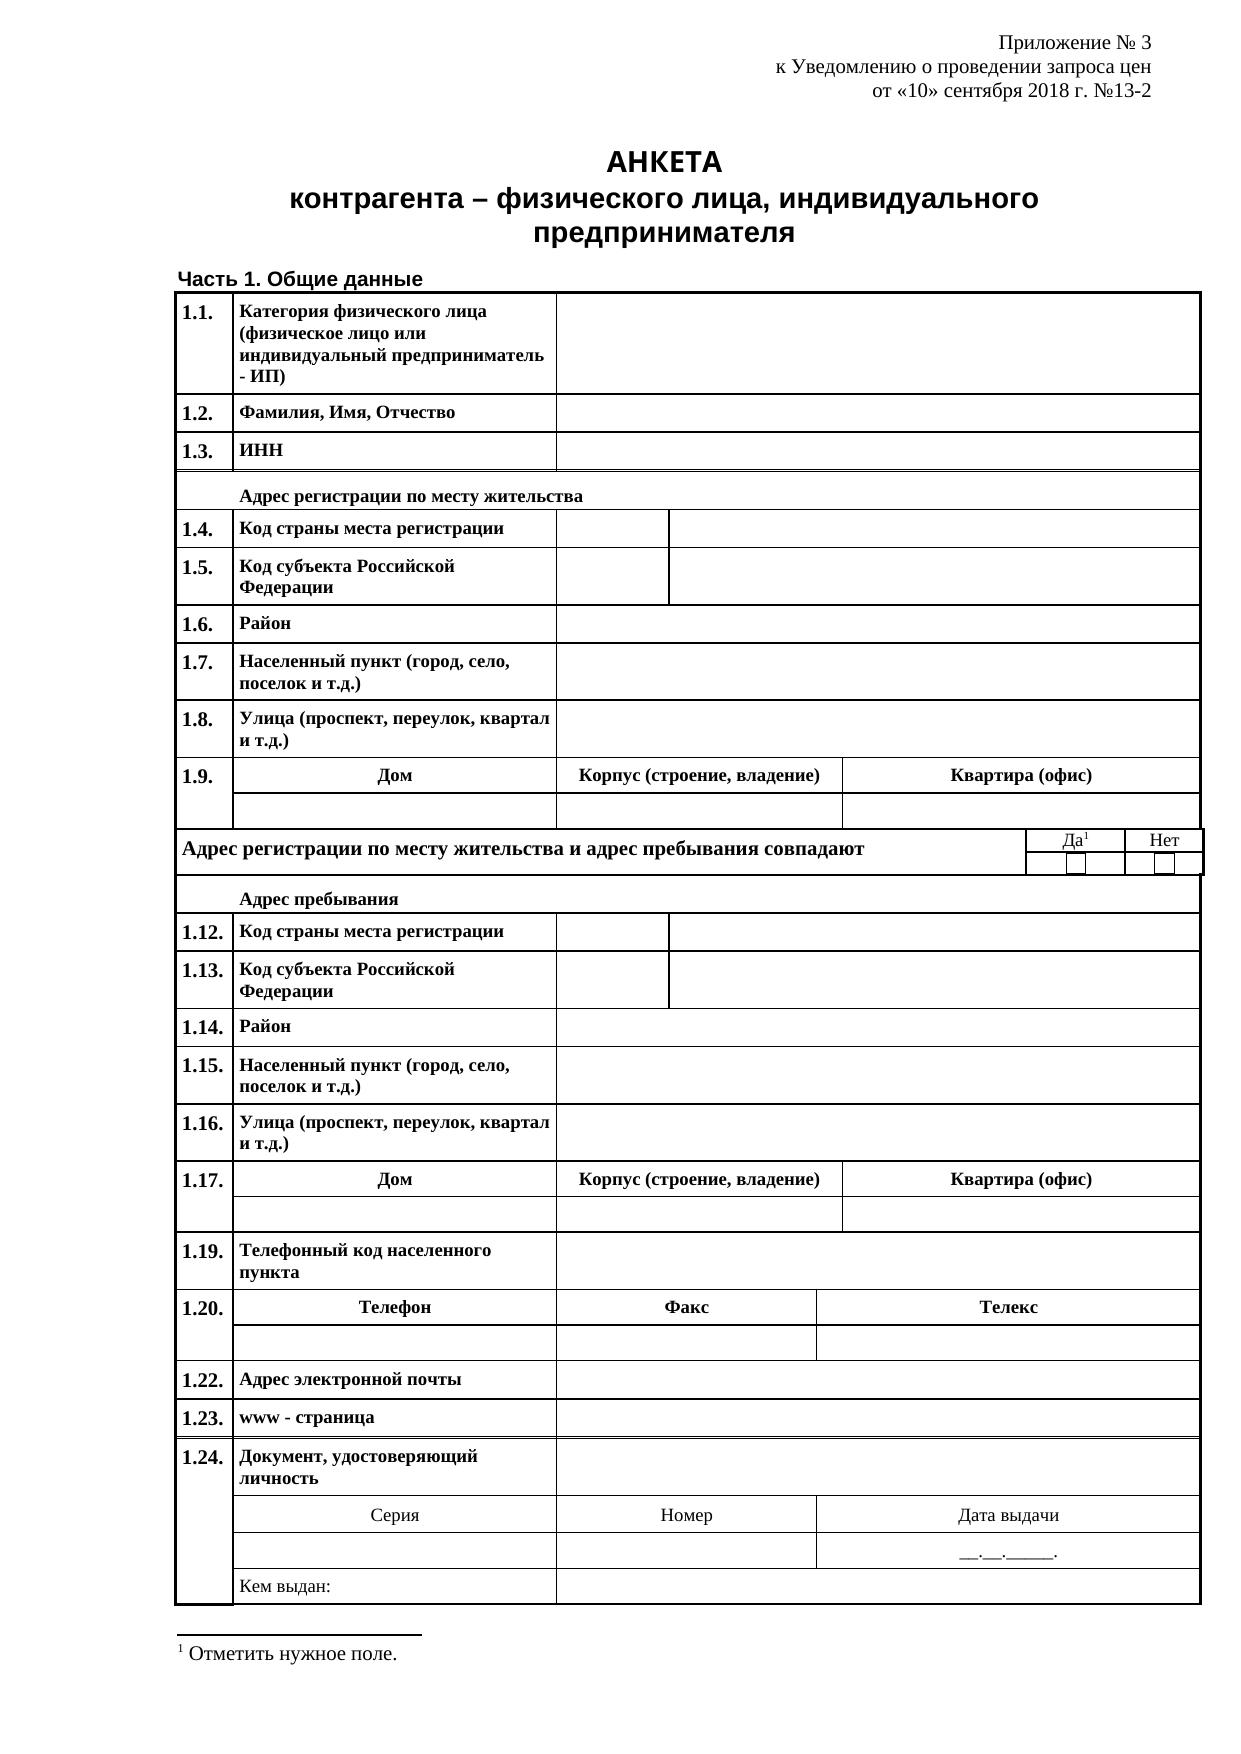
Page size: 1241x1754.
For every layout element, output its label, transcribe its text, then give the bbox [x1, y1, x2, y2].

table_cell www - страница [234, 1400, 556, 1436]
table_cell [557, 644, 1199, 699]
table_cell [670, 548, 1199, 604]
table_cell [670, 952, 1199, 1007]
table_cell Адрес пребывания [233, 876, 557, 912]
table_cell Дом [234, 1162, 556, 1196]
table_cell [1027, 853, 1066, 874]
table_cell [557, 794, 842, 828]
table_cell Код страны места регистрации [234, 914, 556, 950]
table_cell [557, 952, 668, 1007]
table_cell ИНН [234, 433, 556, 469]
table_cell Улица (проспект, переулок, квартал и т.д.) [234, 701, 556, 757]
table_cell [557, 1009, 1199, 1046]
table_cell [234, 1197, 556, 1231]
table_cell [177, 701, 232, 757]
table_cell Населенный пункт (город, село, поселок и т.д.) [234, 1047, 556, 1103]
table_cell [1067, 854, 1085, 873]
table_cell [177, 1009, 232, 1046]
table_cell Код страны места регистрации [234, 510, 556, 547]
table_header Категория физического лица (физическое лицо или индивидуальный предприниматель - ИП) [234, 294, 556, 393]
table_cell [817, 1326, 1199, 1360]
table_cell Квартира (офис) [843, 1162, 1199, 1196]
table_cell Кем выдан: [234, 1569, 556, 1603]
text Приложение № 3 [177, 29, 1152, 54]
table_cell __.__._____. [817, 1533, 1199, 1567]
table_cell [557, 1569, 1199, 1603]
table_cell [177, 1233, 232, 1288]
table_header [177, 294, 232, 393]
table_cell Код субъекта Российской Федерации [234, 952, 556, 1007]
table_cell Дом [234, 758, 556, 792]
table_cell Телефонный код населенного пункта [234, 1233, 556, 1288]
table_cell [557, 1533, 816, 1567]
table_cell [1086, 853, 1124, 874]
table_cell [557, 433, 1199, 469]
table_cell [1155, 854, 1174, 873]
table_cell Район [234, 606, 556, 642]
table_cell [557, 1400, 1199, 1436]
table_cell [557, 510, 668, 547]
table_cell [1175, 853, 1202, 874]
table_cell [557, 1047, 1199, 1103]
text контрагента – физического лица, индивидуального предпринимателя [177, 181, 1152, 248]
table_cell [177, 548, 232, 604]
table_cell Факс [557, 1290, 816, 1324]
table_cell [177, 876, 233, 912]
table_cell [177, 1361, 232, 1398]
table_cell Серия [234, 1496, 556, 1532]
table_cell Документ, удостоверяющий личность [234, 1439, 556, 1495]
table_cell Адрес регистрации по месту жительства [233, 472, 1199, 509]
table_cell [557, 1197, 842, 1231]
table_cell Номер [557, 1496, 816, 1532]
table_cell [557, 876, 1199, 912]
table_cell [177, 758, 232, 828]
table_cell Нет [1126, 830, 1202, 851]
table_cell [557, 1326, 816, 1360]
table_cell Адрес регистрации по месту жительства и адрес пребывания совпадают [177, 830, 1025, 874]
table_cell [177, 433, 232, 469]
table_cell [234, 1533, 556, 1567]
table_cell Улица (проспект, переулок, квартал и т.д.) [234, 1105, 556, 1160]
table_cell [557, 1233, 1199, 1288]
table_cell [177, 644, 232, 699]
table_cell Телекс [817, 1290, 1199, 1324]
table_cell [670, 510, 1199, 547]
table_cell [234, 1326, 556, 1360]
table_cell [177, 952, 232, 1007]
table_cell Адрес электронной почты [234, 1361, 556, 1398]
table_cell [557, 606, 1199, 642]
table_cell [177, 1047, 232, 1103]
table_cell Населенный пункт (город, село, поселок и т.д.) [234, 644, 556, 699]
table_cell [670, 914, 1199, 950]
table_cell [177, 1439, 232, 1603]
table_cell [843, 794, 1199, 828]
table_cell [843, 1197, 1199, 1231]
table_cell [177, 914, 232, 950]
table_cell [557, 548, 668, 604]
text к Уведомлению о проведении запроса цен [177, 54, 1152, 78]
table_cell [177, 1162, 232, 1231]
table_cell [557, 1439, 1199, 1495]
table_cell [177, 606, 232, 642]
table_cell Корпус (строение, владение) [557, 758, 842, 792]
table_cell [177, 1105, 232, 1160]
table_cell Да [1027, 830, 1124, 851]
table_cell [177, 1290, 232, 1360]
table_cell [557, 914, 668, 950]
table_cell Район [234, 1009, 556, 1046]
table_cell Телефон [234, 1290, 556, 1324]
table_cell [557, 395, 1199, 431]
table_cell [177, 395, 232, 431]
text АНКЕТА [177, 141, 1152, 181]
table_cell [557, 1105, 1199, 1160]
table_cell [234, 794, 556, 828]
table_cell Корпус (строение, владение) [557, 1162, 842, 1196]
table_cell Квартира (офис) [843, 758, 1199, 792]
text от «10» сентября 2018 г. №13-2 [177, 78, 1152, 102]
table_cell [177, 510, 232, 547]
table_cell Фамилия, Имя, Отчество [234, 395, 556, 431]
table_cell [1126, 853, 1154, 874]
table_cell Код субъекта Российской Федерации [234, 548, 556, 604]
text Часть 1. Общие данные [177, 267, 1152, 291]
table_cell [557, 701, 1199, 757]
table_cell [557, 1361, 1199, 1398]
table_cell [177, 1400, 232, 1436]
table_header [557, 294, 1199, 393]
table_cell [177, 472, 233, 509]
table_cell Дата выдачи [817, 1496, 1199, 1532]
